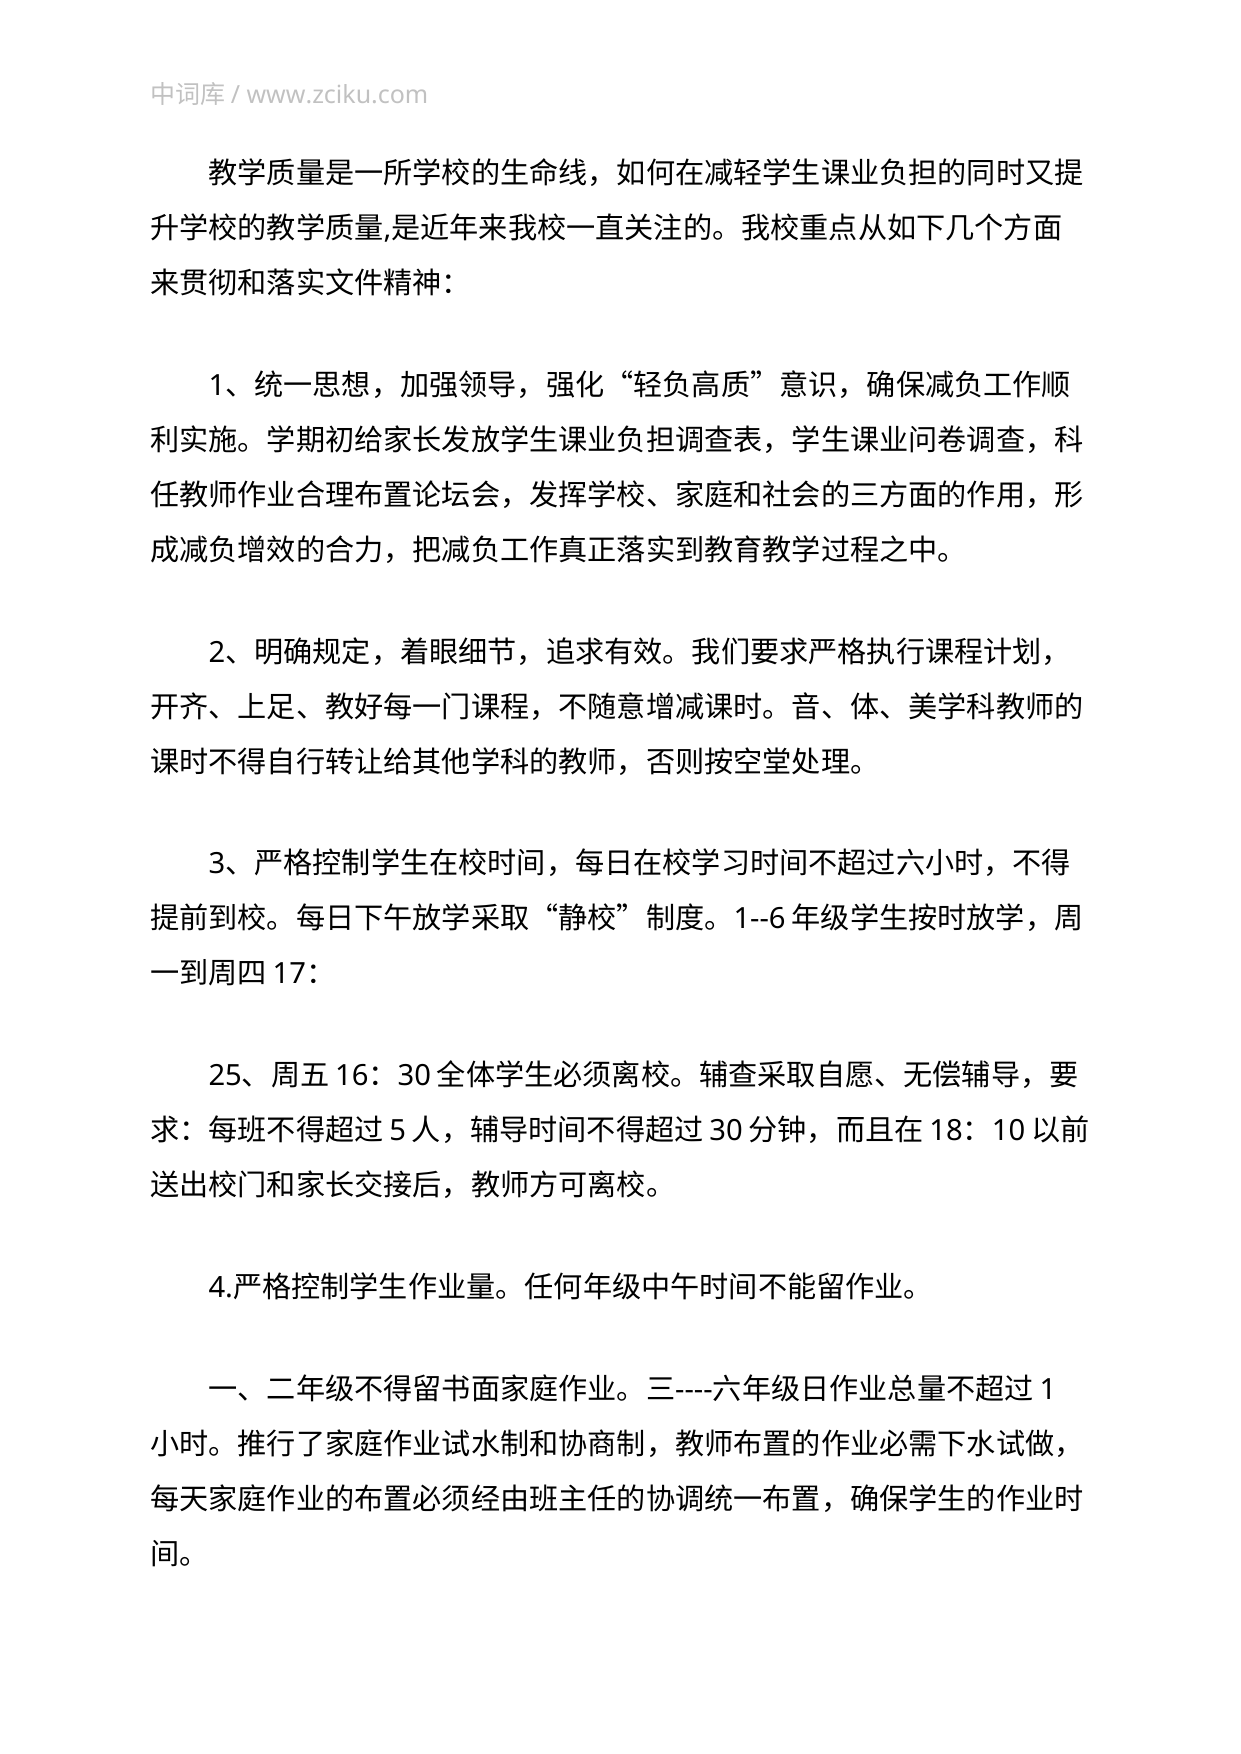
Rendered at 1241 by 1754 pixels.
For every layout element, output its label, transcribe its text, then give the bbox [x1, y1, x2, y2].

text 2、明确规定，着眼细节，追求有效。我们要求严格执行课程计划，开齐、上足、教好每一门课程，不随意增减课时。音、体、美学科教师的课时不得自行转让给其他学科的教师，否则按空堂处理。 [150, 628, 1090, 780]
text 教学质量是一所学校的生命线，如何在减轻学生课业负担的同时又提升学校的教学质量,是近年来我校一直关注的。我校重点从如下几个方面来贯彻和落实文件精神： [150, 150, 1090, 302]
text 25、周五16：30全体学生必须离校。辅查采取自愿、无偿辅导，要求：每班不得超过5人，辅导时间不得超过30分钟，而且在18：10以前送出校门和家长交接后，教师方可离校。 [150, 1052, 1090, 1204]
text 1、统一思想，加强领导，强化“轻负高质”意识，确保减负工作顺利实施。学期初给家长发放学生课业负担调查表，学生课业问卷调查，科任教师作业合理布置论坛会，发挥学校、家庭和社会的三方面的作用，形成减负增效的合力，把减负工作真正落实到教育教学过程之中。 [150, 362, 1090, 569]
text 3、严格控制学生在校时间，每日在校学习时间不超过六小时，不得提前到校。每日下午放学采取“静校”制度。1--6年级学生按时放学，周一到周四17： [150, 840, 1090, 992]
text 4.严格控制学生作业量。任何年级中午时间不能留作业。 [150, 1264, 1090, 1306]
text 一、二年级不得留书面家庭作业。三----六年级日作业总量不超过1小时。推行了家庭作业试水制和协商制，教师布置的作业必需下水试做，每天家庭作业的布置必须经由班主任的协调统一布置，确保学生的作业时间。 [150, 1366, 1090, 1573]
